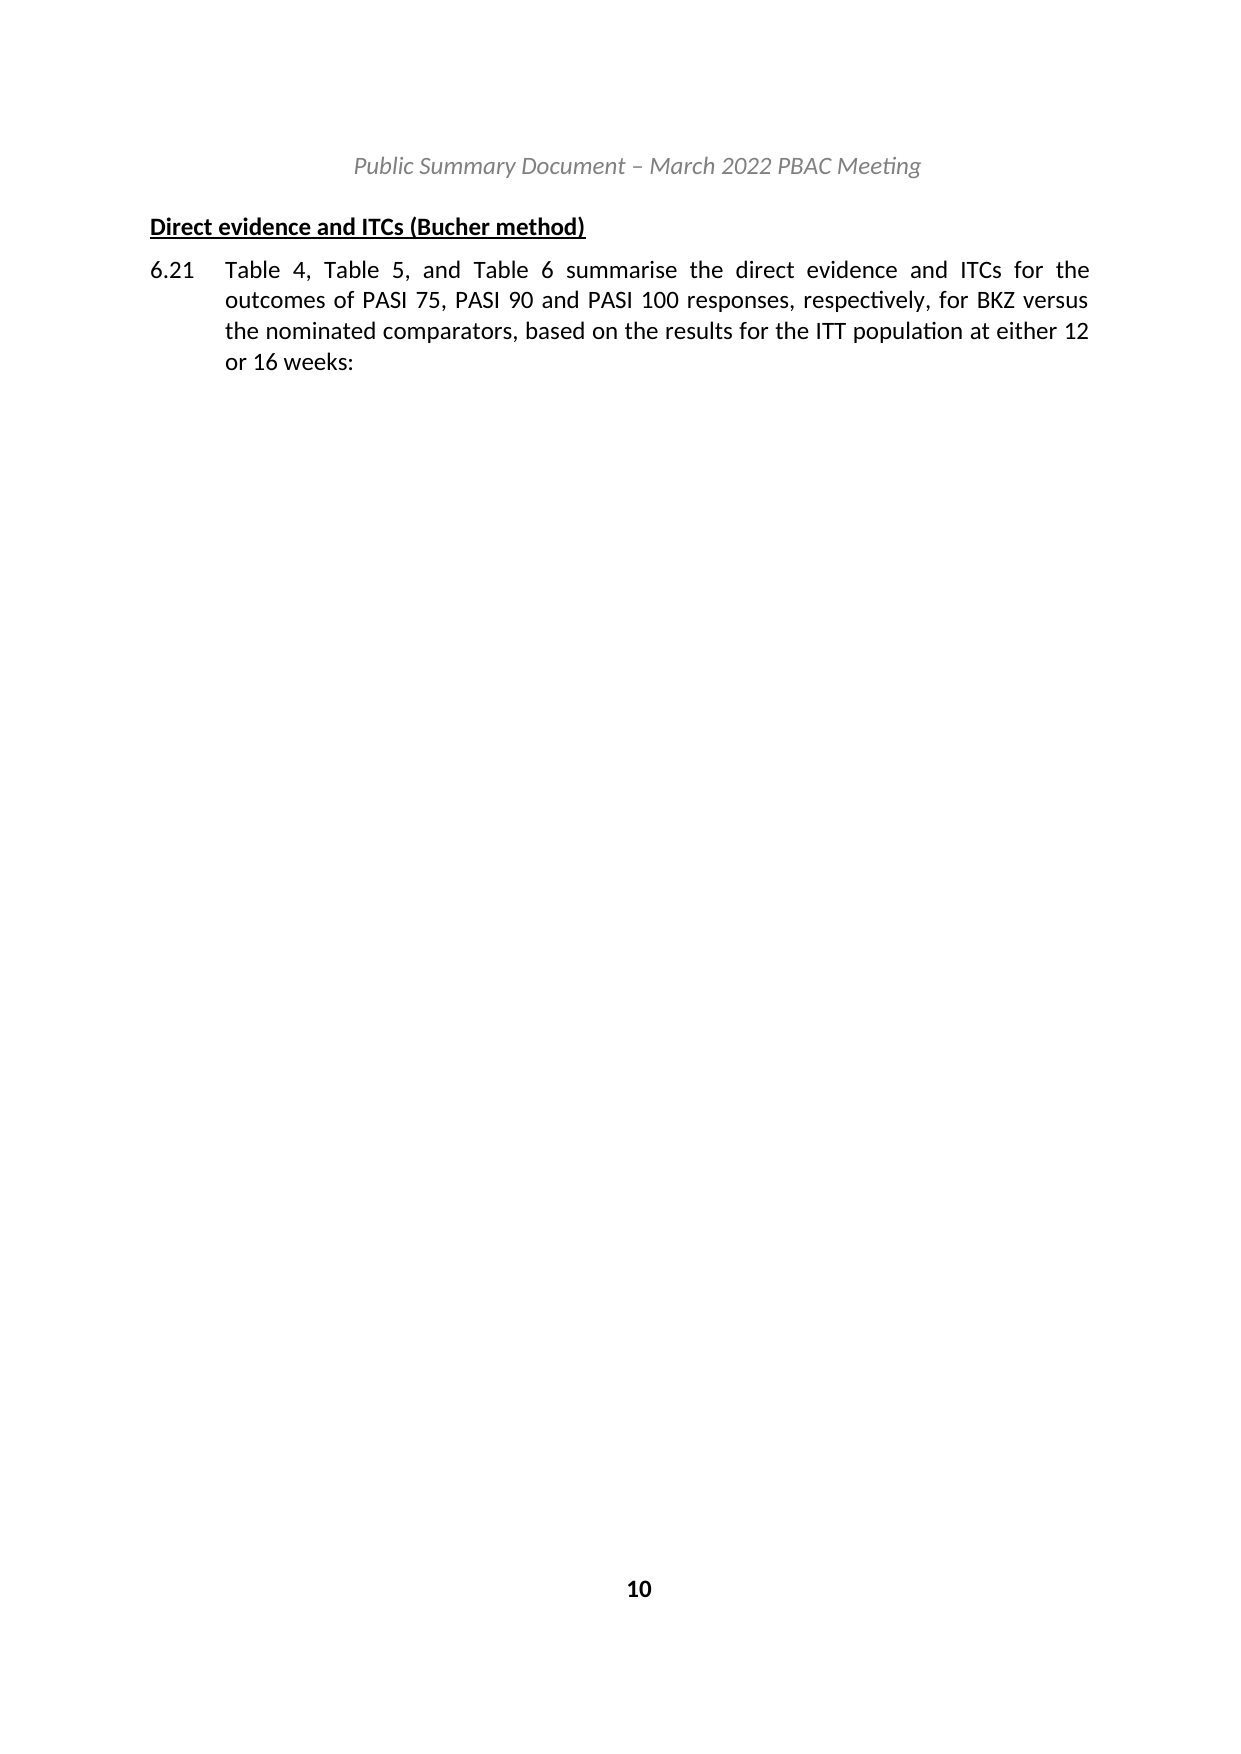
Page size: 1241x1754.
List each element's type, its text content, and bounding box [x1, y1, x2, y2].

list Direct evidence and ITCs (Bucher method) [150, 211, 1090, 242]
text Table 4, Table 5, and Table 6 summarise the direct evidence and ITCs for the outcomes of PASI 75, PASI 90 and PASI 100 responses, respectively, for BKZ versus the nominated comparators, based on the results for the ITT population at either 12 or 16 weeks: [150, 254, 1090, 376]
